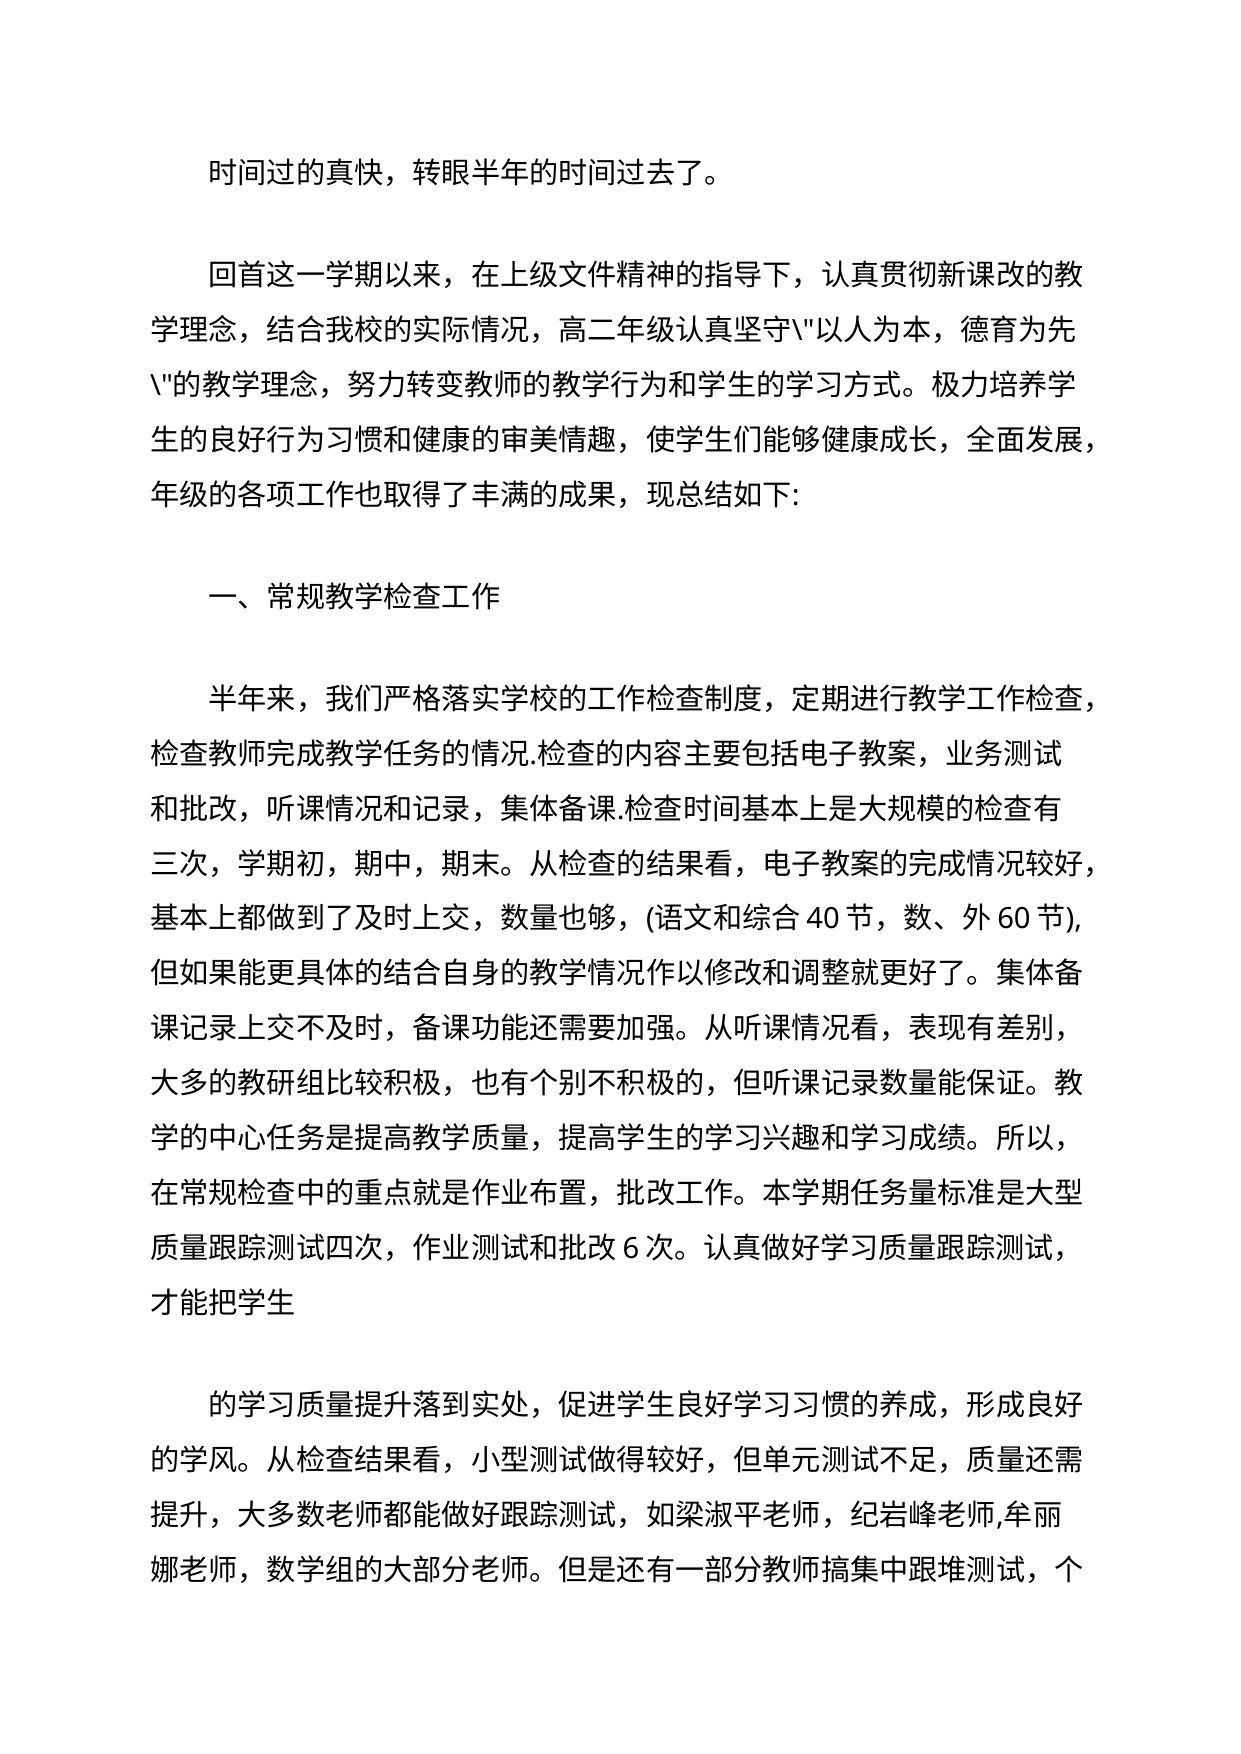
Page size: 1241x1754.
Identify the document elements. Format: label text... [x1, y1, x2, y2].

text 时间过的真快，转眼半年的时间过去了。 [150, 150, 1090, 192]
text 一、常规教学检查工作 [150, 573, 1090, 616]
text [150, 1381, 1090, 1588]
text 半年来，我们严格落实学校的工作检查制度，定期进行教学工作检查，检查教师完成教学任务的情况.检查的内容主要包括电子教案，业务测试和批改，听课情况和记录，集体备课.检查时间基本上是大规模的检查有三次，学期初，期中，期末。从检查的结果看，电子教案的完成情况较好，基本上都做到了及时上交，数量也够，(语文和综合40节，数、外60节),但如果能更具体的结合自身的教学情况作以修改和调整就更好了。集体备课记录上交不及时，备课功能还需要加强。从听课情况看，表现有差别，大多的教研组比较积极，也有个别不积极的，但听课记录数量能保证。教学的中心任务是提高教学质量，提高学生的学习兴趣和学习成绩。所以，在常规检查中的重点就是作业布置，批改工作。本学期任务量标准是大型质量跟踪测试四次，作业测试和批改6次。认真做好学习质量跟踪测试，才能把学生 [150, 675, 1090, 1322]
text 回首这一学期以来，在上级文件精神的指导下，认真贯彻新课改的教学理念，结合我校的实际情况，高二年级认真坚守\"以人为本，德育为先\"的教学理念，努力转变教师的教学行为和学生的学习方式。极力培养学生的良好行为习惯和健康的审美情趣，使学生们能够健康成长，全面发展，年级的各项工作也取得了丰满的成果，现总结如下: [150, 252, 1090, 514]
